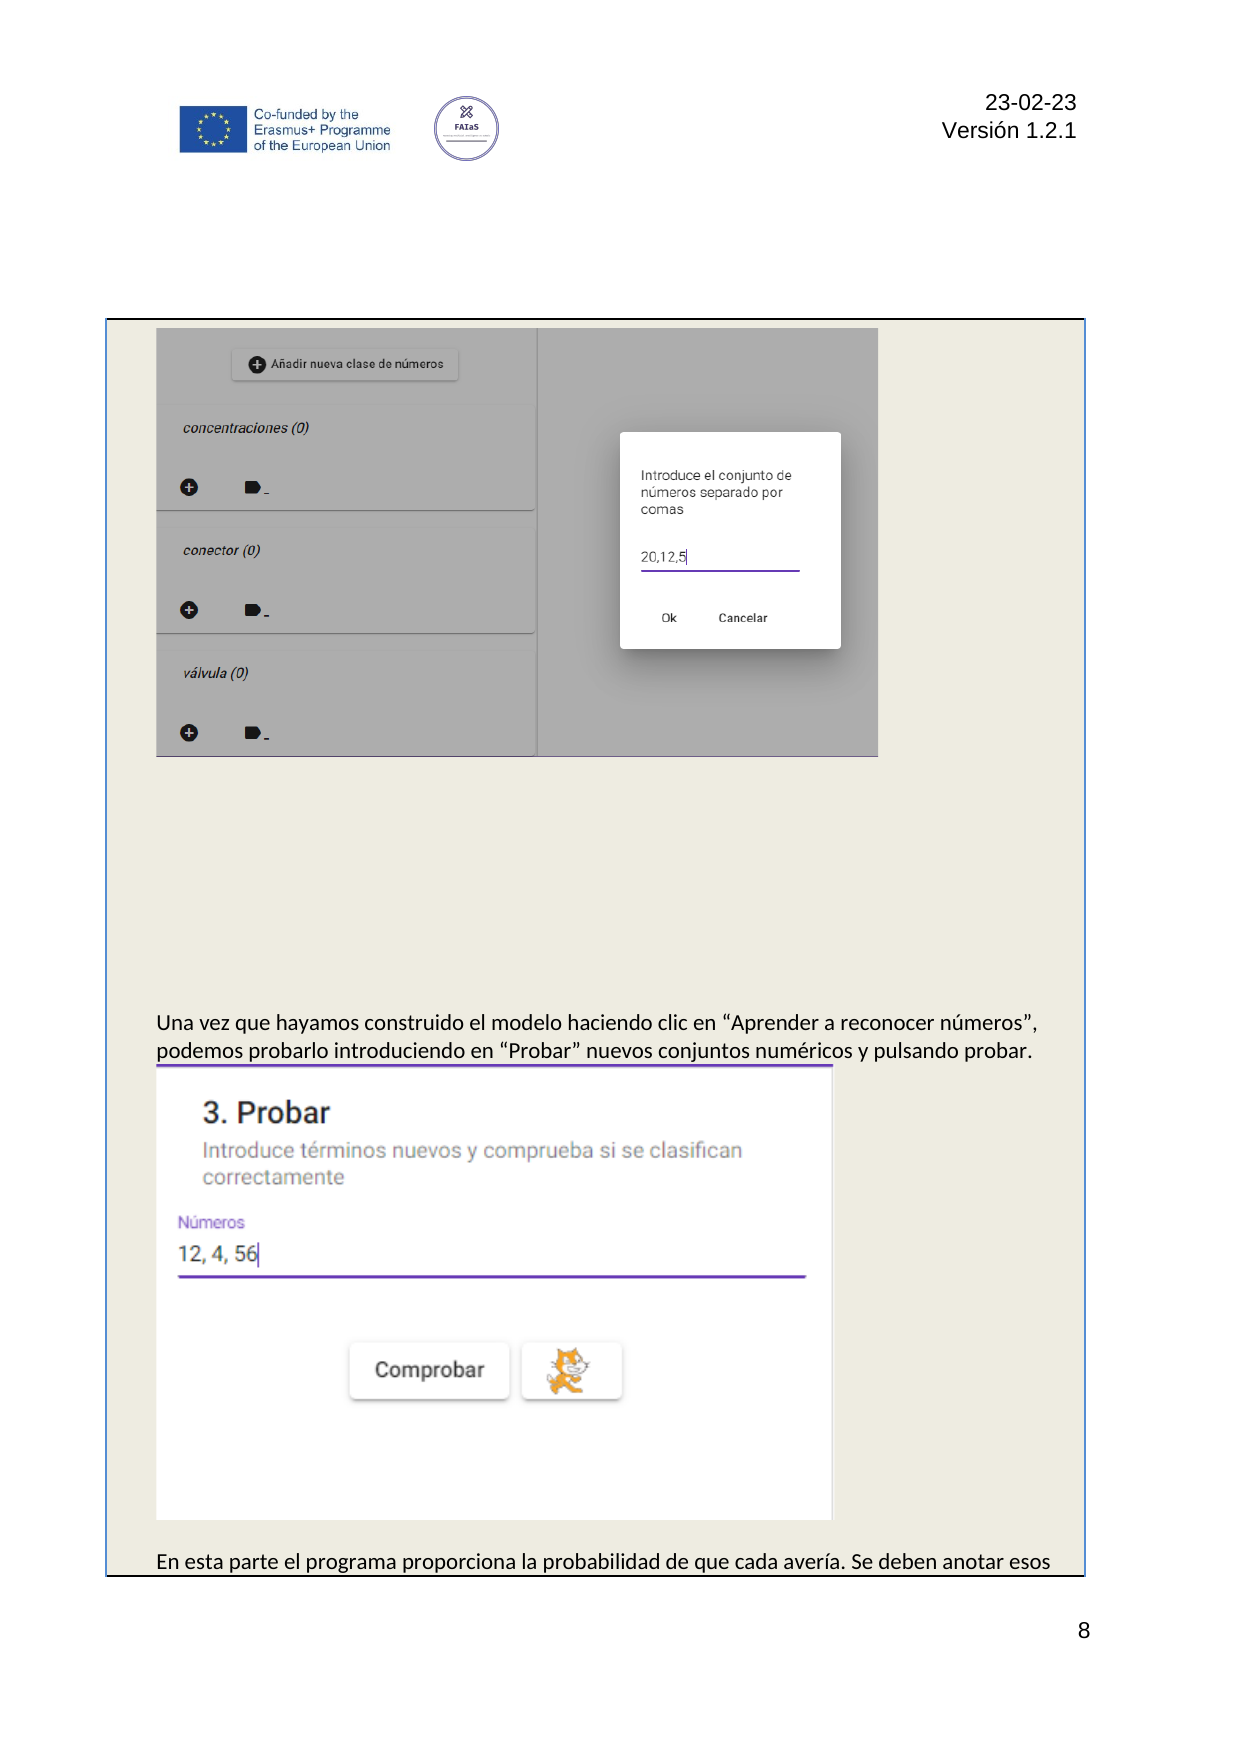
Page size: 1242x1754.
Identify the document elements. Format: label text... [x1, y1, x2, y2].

picture [156, 1064, 835, 1520]
picture [426, 88, 507, 169]
picture [156, 328, 879, 757]
picture [168, 96, 405, 161]
